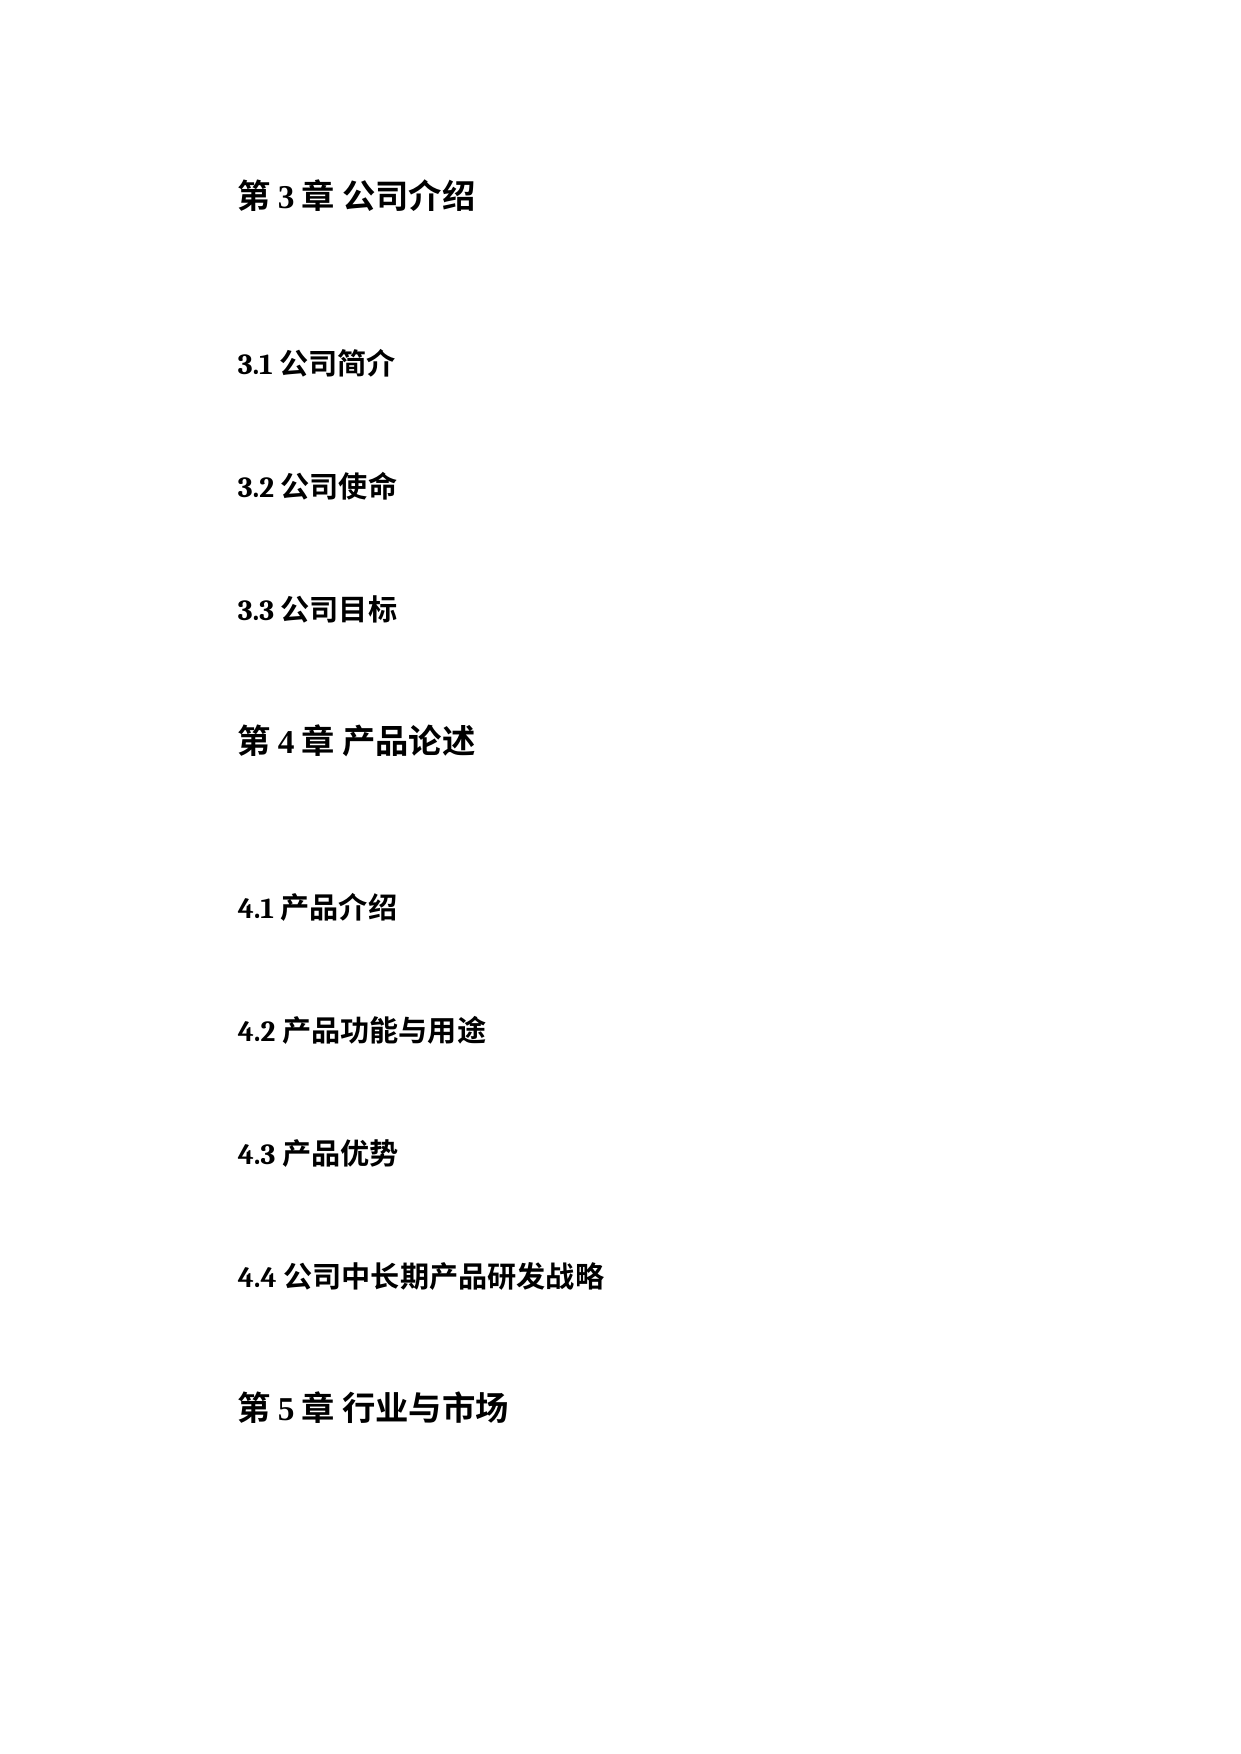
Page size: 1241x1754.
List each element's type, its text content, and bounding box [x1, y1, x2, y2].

subtitle 第4章 产品论述 [187, 706, 1053, 771]
subtitle 第5章 行业与市场 [187, 1374, 1053, 1439]
subtitle 4.4 公司中长期产品研发战略 [187, 1242, 1053, 1307]
subtitle 4.2 产品功能与用途 [187, 997, 1053, 1062]
subtitle 3.3 公司目标 [187, 575, 1053, 640]
subtitle 3.1 公司简介 [187, 329, 1053, 394]
subtitle 第3章 公司介绍 [187, 162, 1053, 227]
subtitle 4.1 产品介绍 [187, 874, 1053, 939]
subtitle 3.2 公司使命 [187, 452, 1053, 517]
subtitle 4.3 产品优势 [187, 1119, 1053, 1184]
